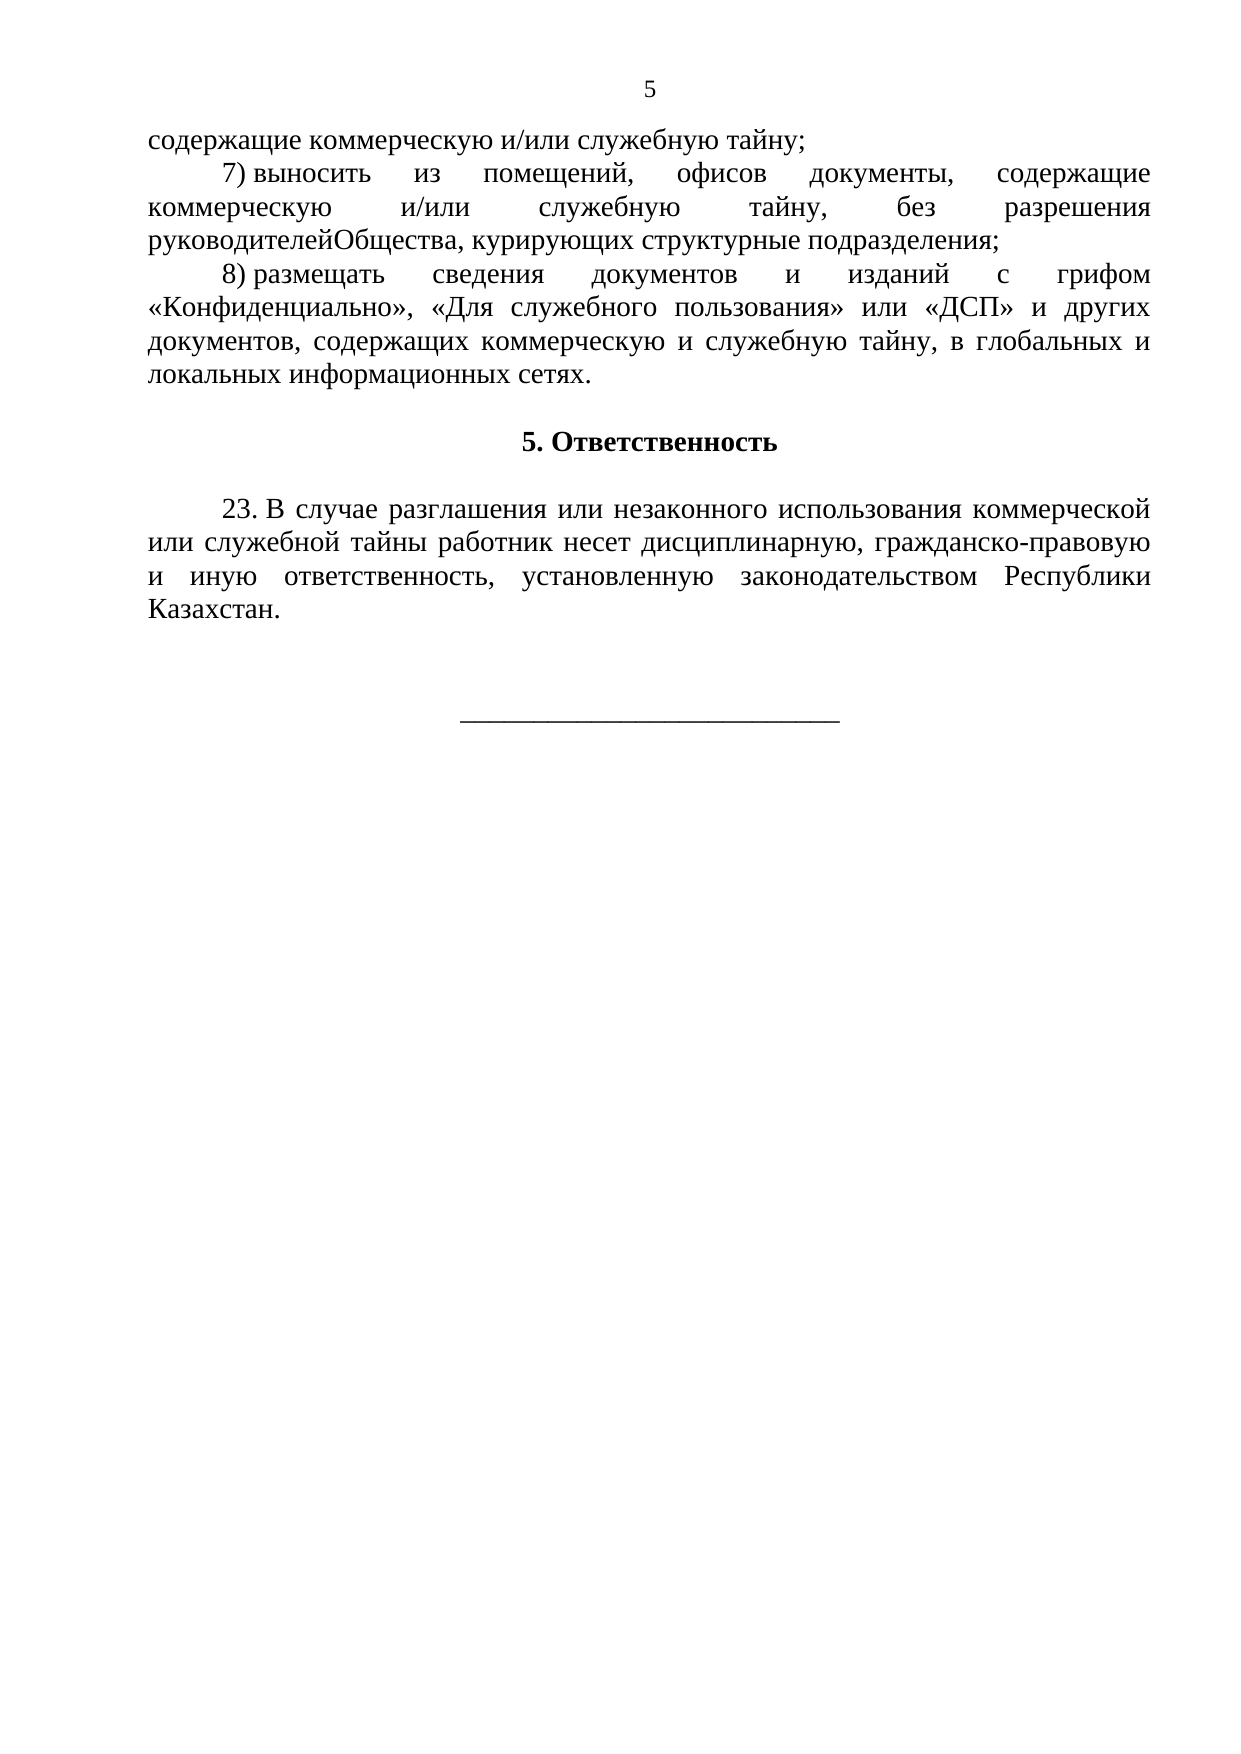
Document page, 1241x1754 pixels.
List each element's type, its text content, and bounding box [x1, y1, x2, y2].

list выносить из помещений, офисов документы, содержащие коммерческую и/или служебную тайну, без разрешения руководителейОбщества, курирующих структурные подразделения; [148, 155, 1152, 256]
list размещать сведения документов и изданий с грифом «Конфиденциально», «Для служебного пользования» или «ДСП» и других документов, содержащих коммерческую и служебную тайну, в глобальных и локальных информационных сетях. [148, 256, 1152, 390]
text 5. Ответственность [148, 424, 1152, 457]
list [148, 122, 1152, 155]
list В случае разглашения или незаконного использования коммерческой или служебной тайны работник несет дисциплинарную, гражданско-правовую и иную ответственность, установленную законодательством Республики Казахстан. [148, 491, 1152, 625]
text __________________________ [148, 692, 1152, 726]
